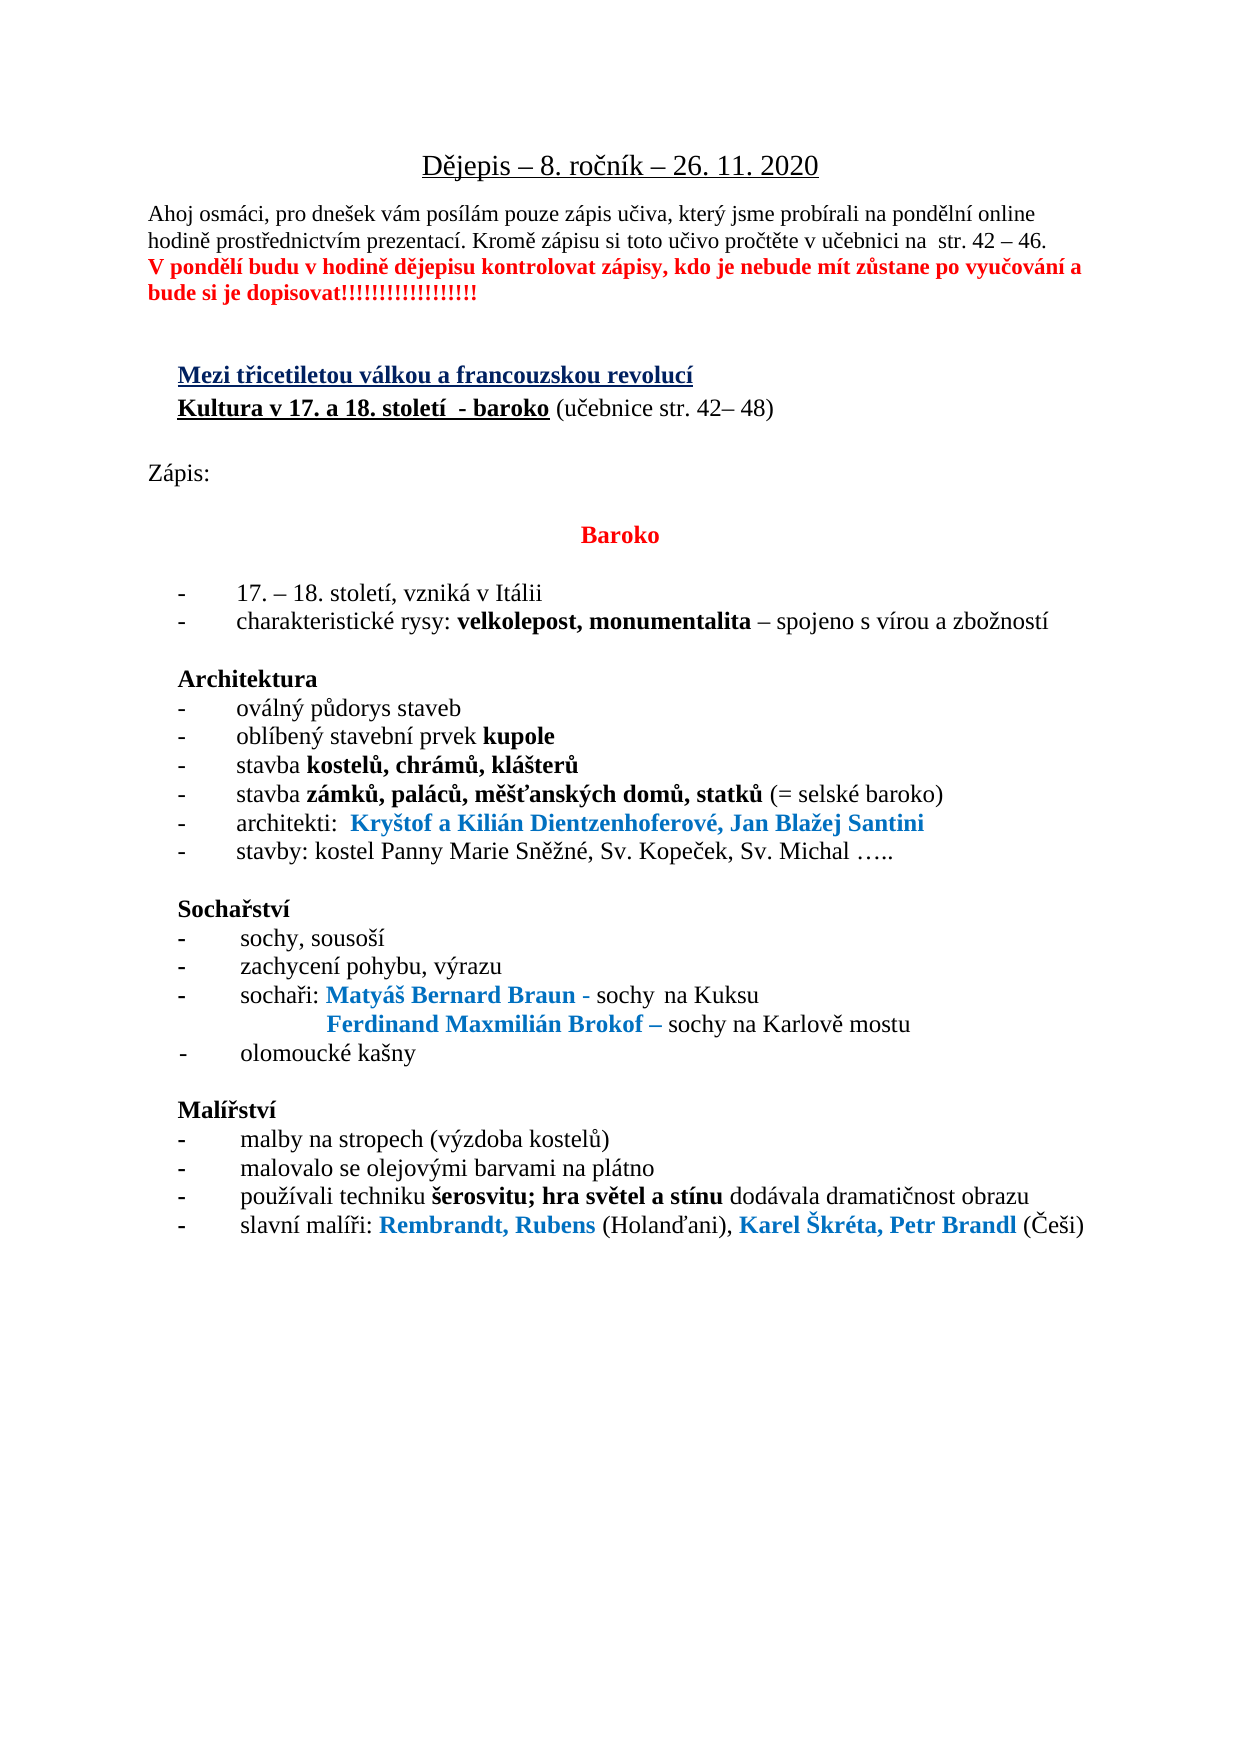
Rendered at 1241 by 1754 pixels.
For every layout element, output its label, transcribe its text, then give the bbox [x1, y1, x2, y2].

text - používali techniku šerosvitu; hra světel a stínu dodávala dramatičnost obrazu [177, 1181, 1093, 1210]
list stavby: kostel Panny Marie Sněžné, Sv. Kopeček, Sv. Michal ….. [177, 836, 1093, 865]
list stavba zámků, paláců, měšťanských domů, statků (= selské baroko) [177, 779, 1093, 808]
text Mezi třicetiletou válkou a francouzskou revolucí [177, 360, 1093, 389]
list 17. – 18. století, vzniká v Itálii [177, 578, 1093, 606]
list sochaři: Matyáš Bernard Braun - sochy na Kuksu [177, 980, 1093, 1009]
text Malířství [177, 1095, 1093, 1124]
text V pondělí budu v hodině dějepisu kontrolovat zápisy, kdo je nebude mít zůstane po vyučování a bude si je dopisovat!!!!!!!!!!!!!!!!!! [148, 253, 1093, 306]
list charakteristické rysy: velkolepost, monumentalita – spojeno s vírou a zbožností [177, 606, 1093, 635]
list oválný půdorys staveb [177, 693, 1093, 721]
list stavba kostelů, chrámů, klášterů [177, 750, 1093, 779]
text Ahoj osmáci, pro dnešek vám posílám pouze zápis učiva, který jsme probírali na pondělní online hodině prostřednictvím prezentací. Kromě zápisu si toto učivo pročtěte v učebnici na str. 42 – 46. [148, 200, 1093, 253]
text - olomoucké kašny [148, 1038, 1093, 1066]
text - slavní malíři: Rembrandt, Rubens (Holanďani), Karel Škréta, Petr Brandl (Češi) [177, 1210, 1093, 1239]
text Architektura [177, 664, 1093, 693]
text Dějepis – 8. ročník – 26. 11. 2020 [148, 148, 1093, 181]
text Zápis: [148, 458, 1093, 487]
text Baroko [148, 520, 1093, 549]
list sochy, sousoší [177, 923, 1093, 951]
text - malovalo se olejovými barvami na plátno [177, 1153, 1093, 1181]
text - malby na stropech (výzdoba kostelů) [177, 1124, 1093, 1153]
text Sochařství [177, 894, 1093, 923]
list zachycení pohybu, výrazu [177, 951, 1093, 980]
text Kultura v 17. a 18. století - baroko (učebnice str. 42– 48) [177, 393, 1093, 422]
text Ferdinand Maxmilián Brokof – sochy na Karlově mostu [177, 1009, 1093, 1038]
list oblíbený stavební prvek kupole [177, 721, 1093, 750]
list architekti: Kryštof a Kilián Dientzenhoferové, Jan Blažej Santini [177, 808, 1093, 836]
